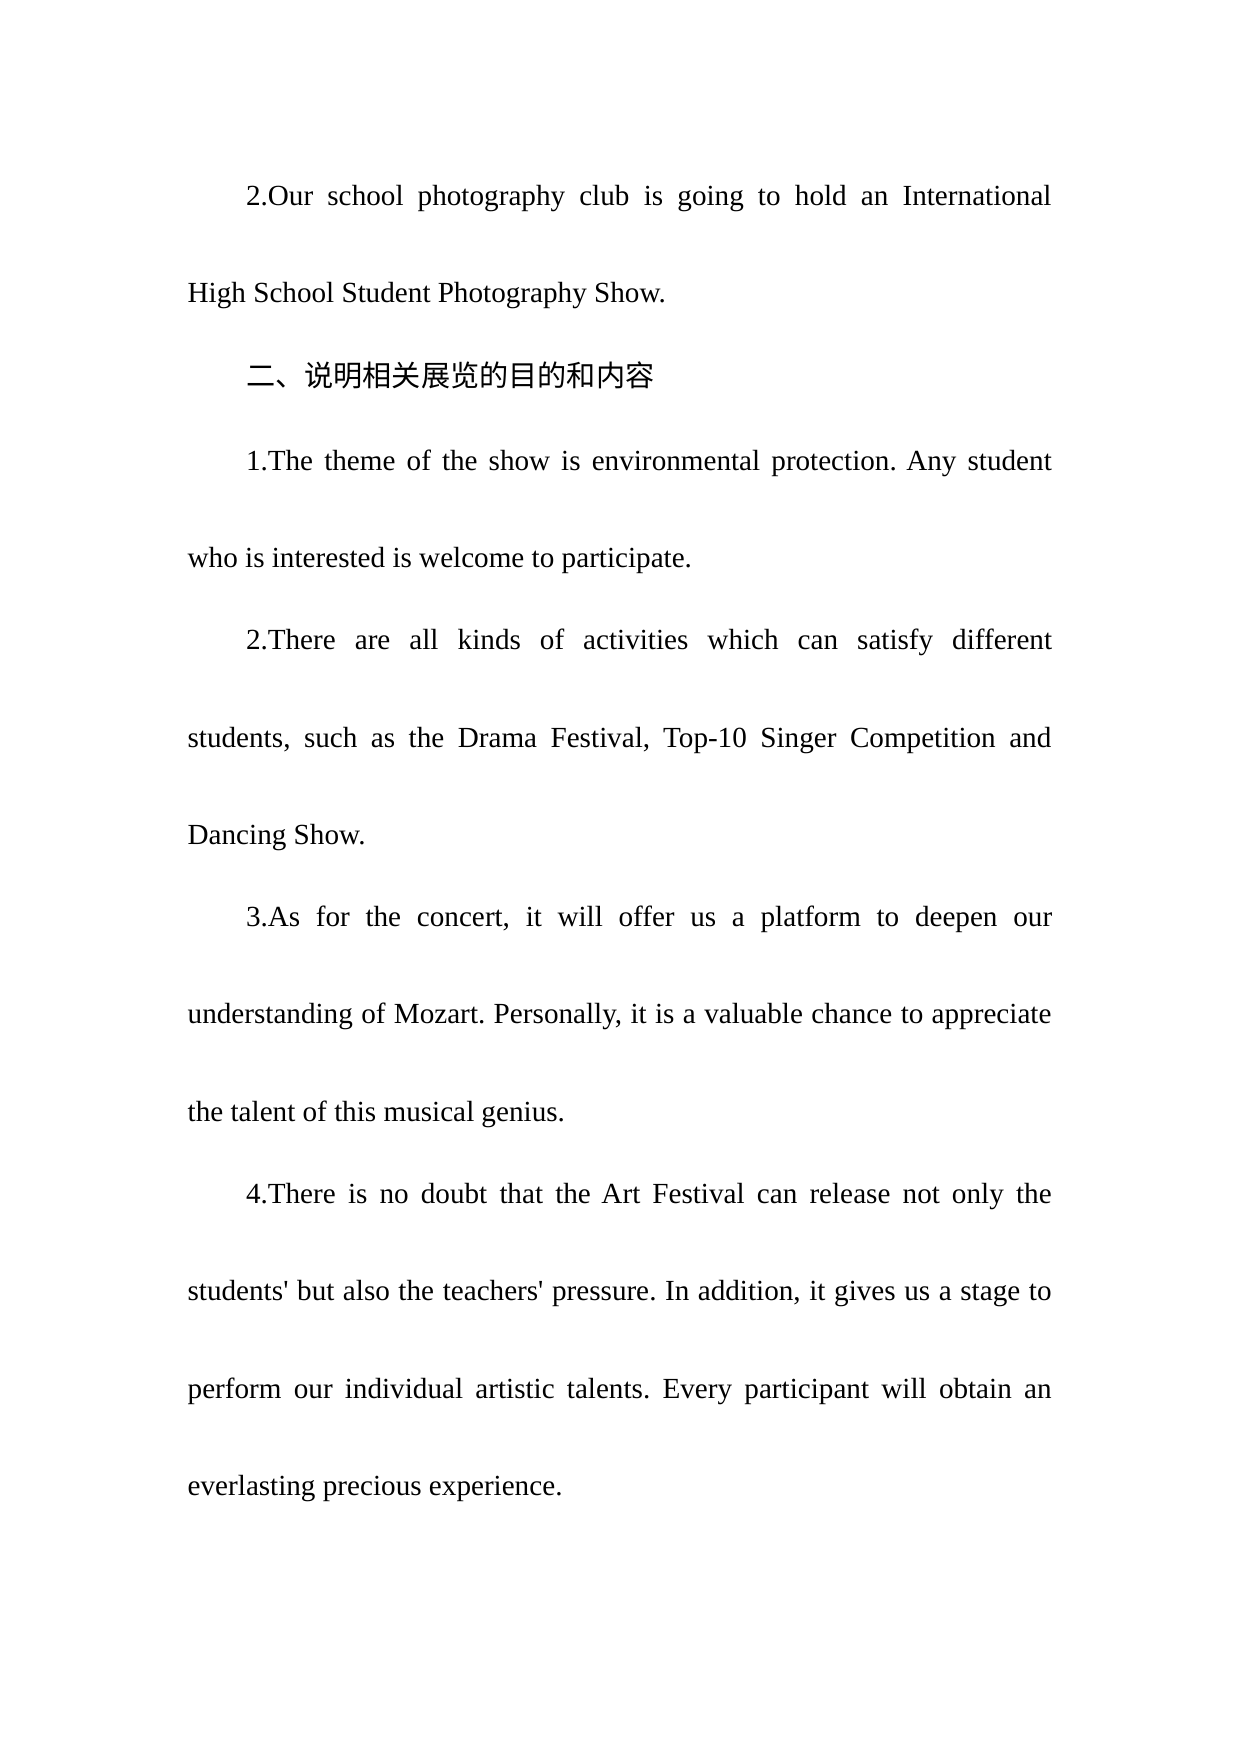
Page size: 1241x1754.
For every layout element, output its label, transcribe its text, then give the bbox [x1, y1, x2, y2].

text 1.The theme of the show is environmental protection. Any student who is interested is welcome to participate. [187, 427, 1053, 590]
text 2.Our school photography club is going to hold an International High School Student Photography Show. [187, 162, 1053, 324]
text 2.There are all kinds of activities which can satisfy different students, such as the Drama Festival, Top-10 Singer Competition and Dancing Show. [187, 607, 1053, 867]
text 4.There is no doubt that the Art Festival can release not only the students' but also the teachers' pressure. In addition, it gives us a stage to perform our individual artistic talents. Every participant will obtain an everlasting precious experience. [187, 1160, 1053, 1518]
text 二、说明相关展览的目的和内容 [187, 341, 1053, 406]
text 3.As for the concert, it will offer us a platform to deepen our understanding of Mozart. Personally, it is a valuable chance to appreciate the talent of this musical genius. [187, 883, 1053, 1143]
